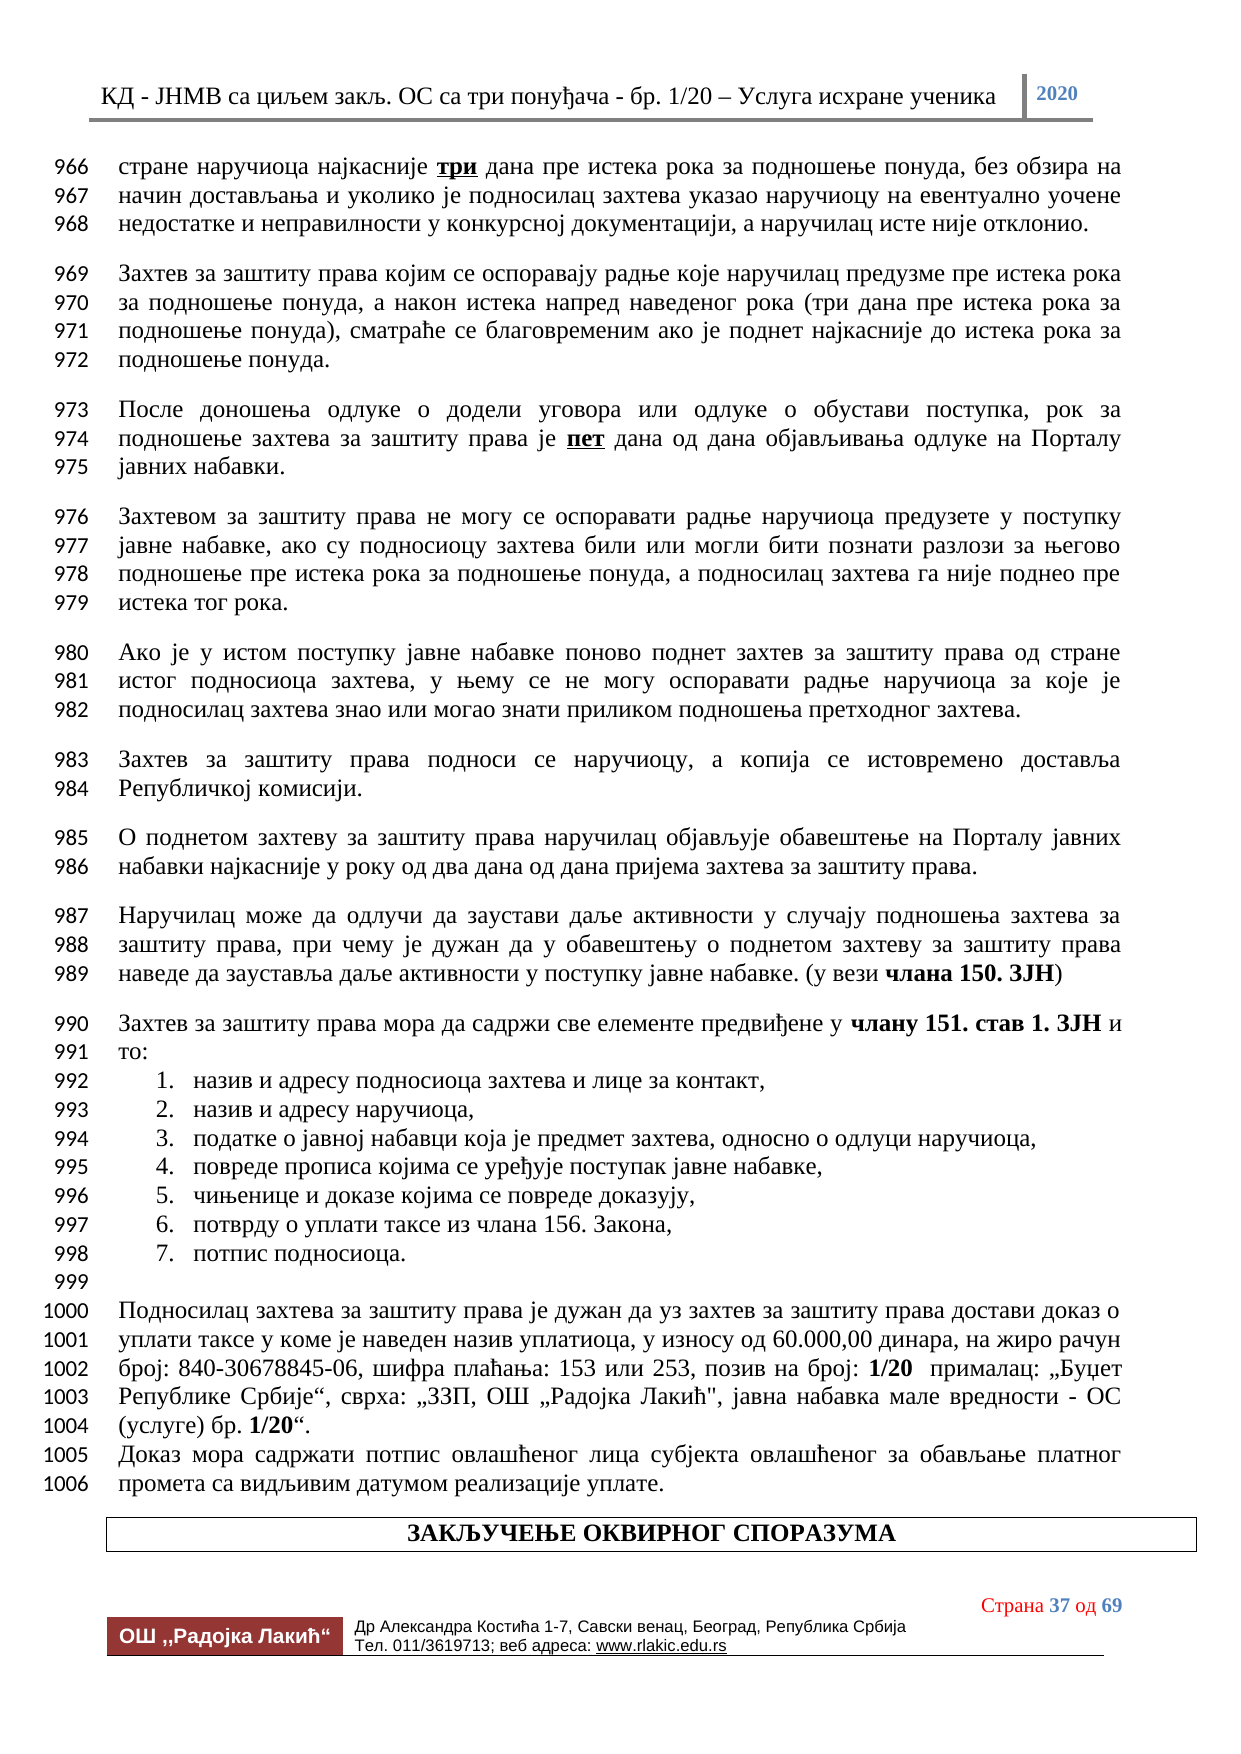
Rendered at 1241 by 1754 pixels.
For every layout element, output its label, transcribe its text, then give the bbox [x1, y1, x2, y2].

text После доношења одлуке о додели уговора или одлуке о обустави поступка, рок за подношење захтева за заштиту права је пет дана од дана објављивања одлуке на Порталу јавних набавки. [118, 394, 1122, 480]
text Захтев за заштиту права којим се оспоравају радње које наручилац предузме пре истека рока за подношење понуда, а након истека напред наведеног рока (три дана пре истека рока за подношење понуда), сматраће се благовременим ако је поднет најкасније до истека рока за подношење понуда. [118, 258, 1122, 373]
list повреде прописа којима се уређује поступак јавне набавке, [156, 1151, 1122, 1180]
list податке о јавној набавци која је предмет захтева, односно о одлуци наручиоца, [156, 1123, 1122, 1151]
list потврду о уплати таксе из члана 156. Закона, [156, 1209, 1122, 1238]
text О поднетом захтеву за заштиту права наручилац објављује обавештење на Порталу јавних набавки најкасније у року од два дана од дана пријема захтева за заштиту права. [118, 822, 1122, 880]
list назив и адресу наручиоца, [156, 1094, 1122, 1123]
text Подносилац захтева за заштиту права је дужан да уз захтев за заштиту права достави доказ о уплати таксе у коме је наведен назив уплатиоца, у износу од 60.000,00 динара, на жиро рачун број: 840-30678845-06, шифра плаћања: 153 или 253, позив на број: 1/20 прималац: „Буџет Републике Србије“, сврха: „ЗЗП, ОШ „Радојка Лакић", јавна набавка мале вредности - ОС (услуге) бр. 1/20“. [118, 1295, 1122, 1439]
list чињенице и доказе којима се повреде доказују, [156, 1180, 1122, 1209]
text Захтев за заштиту права подноси се наручиоцу, а копија се истовремено доставља Републичкој комисији. [118, 744, 1122, 801]
list потпис подносиоца. [156, 1238, 1122, 1266]
text Доказ мора садржати потпис овлашћеног лица субјекта овлашћеног за обављање платног промета са видљивим датумом реализације уплате. [118, 1439, 1122, 1496]
table_header ЗАКЉУЧЕЊЕ ОКВИРНОГ СПОРАЗУМА [107, 1518, 1196, 1551]
text Наручилац може да одлучи да заустави даље активности у случају подношења захтева за заштиту права, при чему је дужан да у обавештењу о поднетом захтеву за заштиту права наведе да зауставља даље активности у поступку јавне набавке. (у вези члана 150. ЗЈН) [118, 901, 1122, 987]
text Захтевом за заштиту права не могу се оспоравати радње наручиоца предузете у поступку јавне набавке, ако су подносиоцу захтева били или могли бити познати разлози за његово подношење пре истека рока за подношење понуда, а подносилац захтева га није поднео пре истека тог рока. [118, 501, 1122, 616]
list назив и адресу подносиоца захтева и лице за контакт, [156, 1065, 1122, 1094]
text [118, 151, 1122, 237]
text Захтев за заштиту права мора да садржи све елементе предвиђене у члану 151. став 1. ЗЈН и то: [118, 1008, 1122, 1065]
text Ако је у истом поступку јавне набавке поново поднет захтев за заштиту права од стране истог подносиоца захтева, у њему се не могу оспоравати радње наручиоца за које је подносилац захтева знао или могао знати приликом подношења претходног захтева. [118, 637, 1122, 723]
